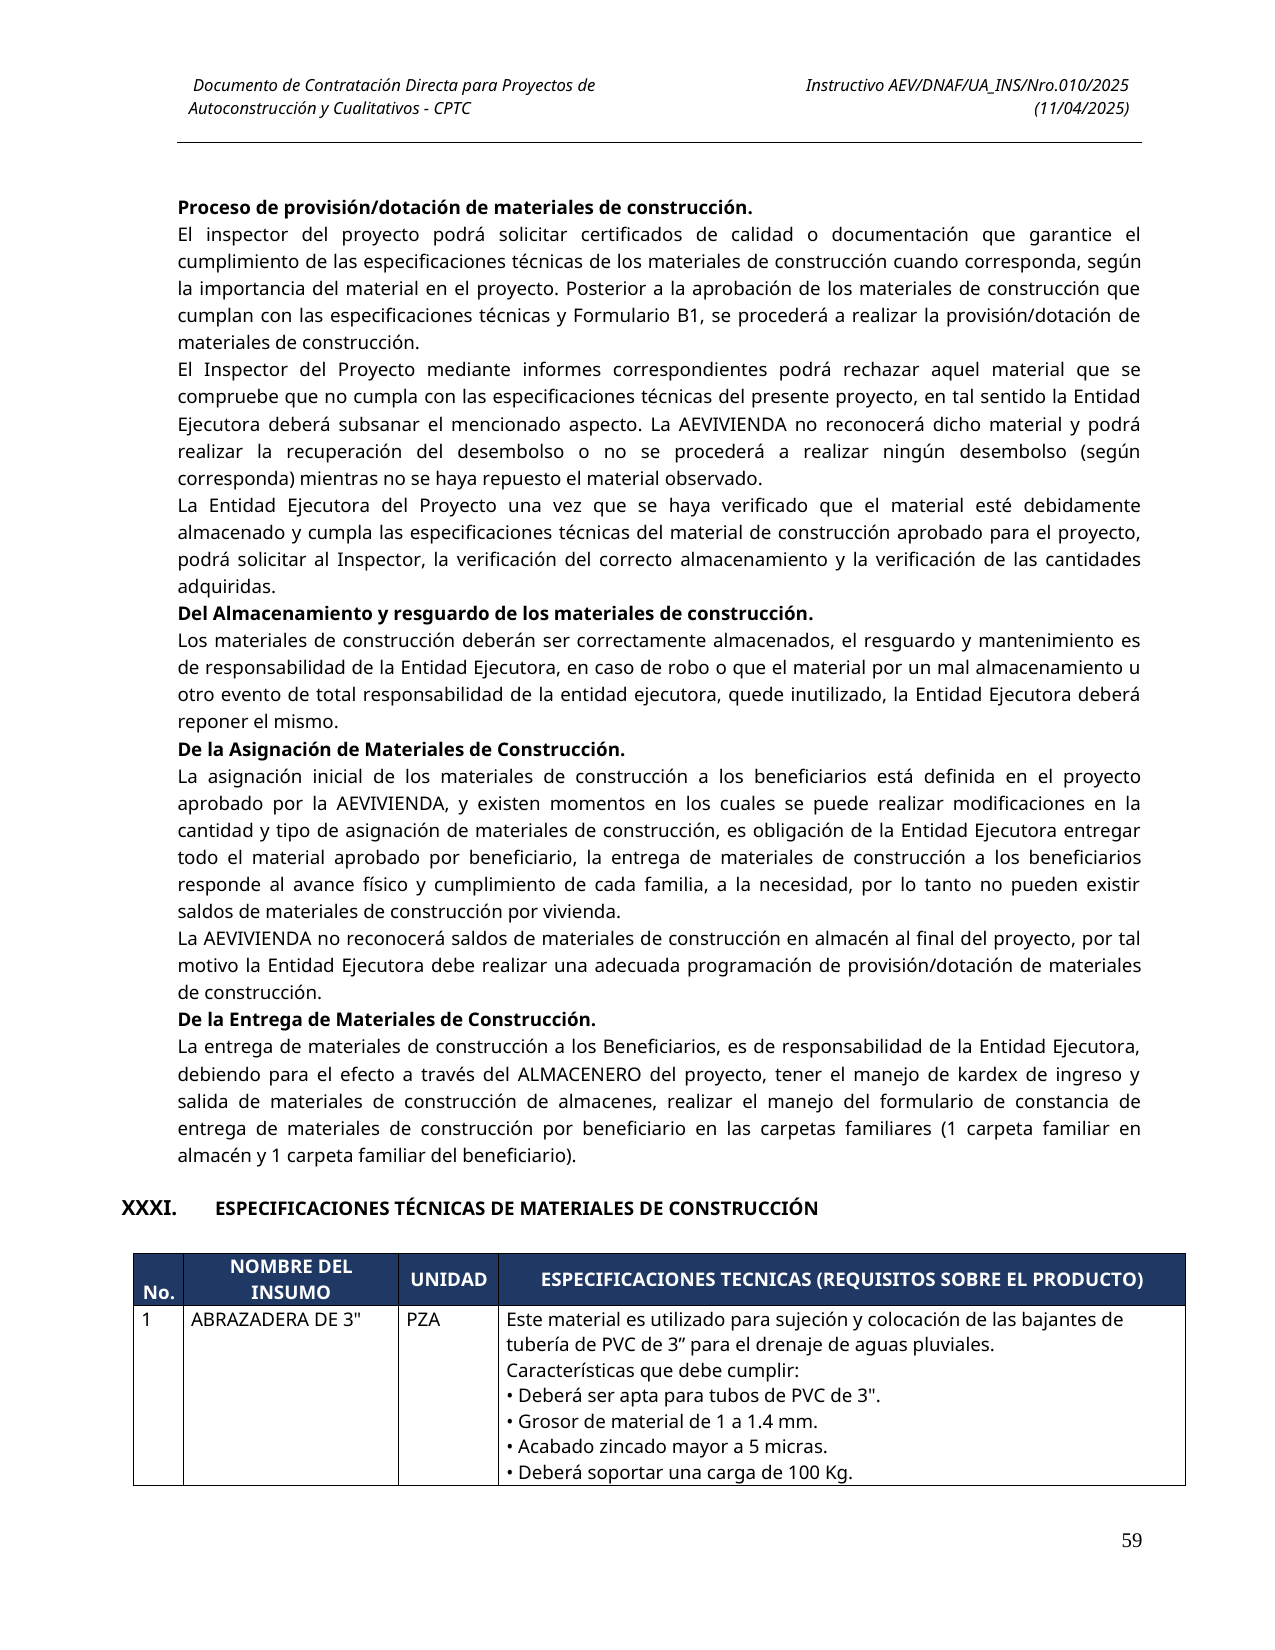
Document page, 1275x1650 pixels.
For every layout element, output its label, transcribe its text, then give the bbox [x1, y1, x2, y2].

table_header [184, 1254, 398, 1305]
text Proceso de provisión/dotación de materiales de construcción. [177, 193, 1142, 220]
text La asignación inicial de los materiales de construcción a los beneficiarios está definida en el proyecto aprobado por la AEVIVIENDA, y existen momentos en los cuales se puede realizar modificaciones en la cantidad y tipo de asignación de materiales de construcción, es obligación de la Entidad Ejecutora entregar todo el material aprobado por beneficiario, la entrega de materiales de construcción a los beneficiarios responde al avance físico y cumplimiento de cada familia, a la necesidad, por lo tanto no pueden existir saldos de materiales de construcción por vivienda. [177, 761, 1142, 924]
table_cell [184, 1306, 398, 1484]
text La Entidad Ejecutora del Proyecto una vez que se haya verificado que el material esté debidamente almacenado y cumpla las especificaciones técnicas del material de construcción aprobado para el proyecto, podrá solicitar al Inspector, la verificación del correcto almacenamiento y la verificación de las cantidades adquiridas. [177, 491, 1142, 599]
text La AEVIVIENDA no reconocerá saldos de materiales de construcción en almacén al final del proyecto, por tal motivo la Entidad Ejecutora debe realizar una adecuada programación de provisión/dotación de materiales de construcción. [177, 924, 1142, 1005]
text El Inspector del Proyecto mediante informes correspondientes podrá rechazar aquel material que se compruebe que no cumpla con las especificaciones técnicas del presente proyecto, en tal sentido la Entidad Ejecutora deberá subsanar el mencionado aspecto. La AEVIVIENDA no reconocerá dicho material y podrá realizar la recuperación del desembolso o no se procederá a realizar ningún desembolso (según corresponda) mientras no se haya repuesto el material observado. [177, 355, 1142, 491]
text Los materiales de construcción deberán ser correctamente almacenados, el resguardo y mantenimiento es de responsabilidad de la Entidad Ejecutora, en caso de robo o que el material por un mal almacenamiento u otro evento de total responsabilidad de la entidad ejecutora, quede inutilizado, la Entidad Ejecutora deberá reponer el mismo. [177, 626, 1142, 734]
text Del Almacenamiento y resguardo de los materiales de construcción. [177, 599, 1142, 626]
list ESPECIFICACIONES TÉCNICAS DE MATERIALES DE CONSTRUCCIÓN [177, 1193, 1142, 1221]
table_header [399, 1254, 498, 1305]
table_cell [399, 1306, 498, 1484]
text De la Entrega de Materiales de Construcción. [177, 1005, 1142, 1032]
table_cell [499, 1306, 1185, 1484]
text El inspector del proyecto podrá solicitar certificados de calidad o documentación que garantice el cumplimiento de las especificaciones técnicas de los materiales de construcción cuando corresponda, según la importancia del material en el proyecto. Posterior a la aprobación de los materiales de construcción que cumplan con las especificaciones técnicas y Formulario B1, se procederá a realizar la provisión/dotación de materiales de construcción. [177, 220, 1142, 355]
text La entrega de materiales de construcción a los Beneficiarios, es de responsabilidad de la Entidad Ejecutora, debiendo para el efecto a través del ALMACENERO del proyecto, tener el manejo de kardex de ingreso y salida de materiales de construcción de almacenes, realizar el manejo del formulario de constancia de entrega de materiales de construcción por beneficiario en las carpetas familiares (1 carpeta familiar en almacén y 1 carpeta familiar del beneficiario). [177, 1032, 1142, 1168]
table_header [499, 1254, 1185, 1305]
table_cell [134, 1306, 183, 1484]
text De la Asignación de Materiales de Construcción. [177, 734, 1142, 761]
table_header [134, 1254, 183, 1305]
